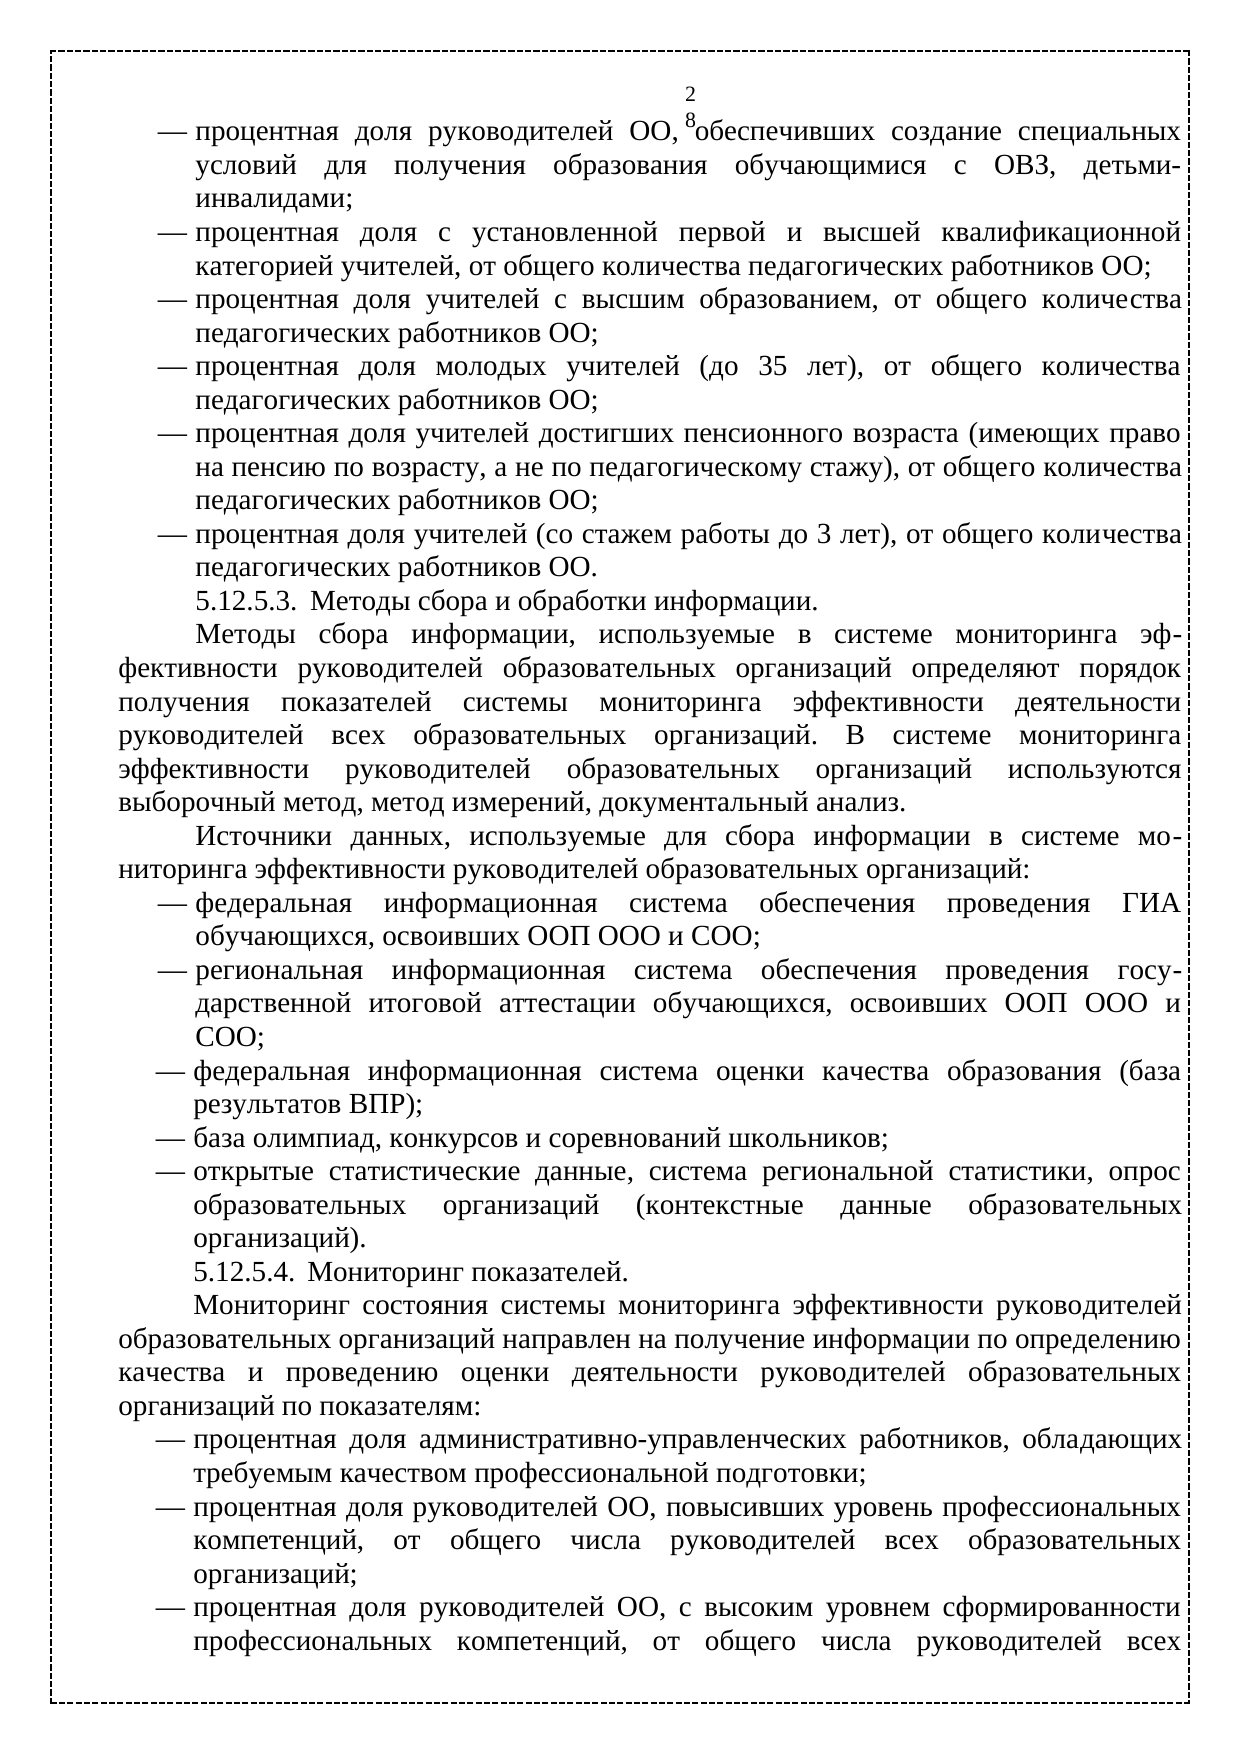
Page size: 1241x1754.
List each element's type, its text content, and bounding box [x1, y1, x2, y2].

list процентная доля руководителей ОО, обеспечивших создание специальных условий для получения образования обучающимися с ОВЗ, детьми-инвалидами; [158, 113, 1182, 214]
list открытые статистические данные, система региональной статистики, опрос образовательных организаций (контекстные данные образовательных организаций). [156, 1153, 1182, 1254]
list процентная доля учителей (со стажем работы до 3 лет), от общего количества педагогических работников ОО. [158, 516, 1182, 583]
list региональная информационная система обеспечения проведения государственной итоговой аттестации обучающихся, освоивших ООП ООО и СОО; [158, 952, 1182, 1053]
list процентная доля руководителей ОО, повысивших уровень профессиональных компетенций, от общего числа руководителей всех образовательных организаций; [156, 1489, 1182, 1589]
list процентная доля учителей достигших пенсионного возраста (имеющих право на пенсию по возрасту, а не по педагогическому стажу), от общего количества педагогических работников ОО; [158, 415, 1182, 516]
list федеральная информационная система обеспечения проведения ГИА обучающихся, освоивших ООП ООО и СОО; [158, 885, 1182, 952]
text Методы сбора информации, используемые в системе мониторинга эффективности руководителей образовательных организаций определяют порядок получения показателей системы мониторинга эффективности деятельности руководителей всех образовательных организаций. В системе мониторинга эффективности руководителей образовательных организаций используются выборочный метод, метод измерений, документальный анализ. [118, 617, 1182, 818]
text Мониторинг состояния системы мониторинга эффективности руководителей образовательных организаций направлен на получение информации по определению качества и проведению оценки деятельности руководителей образовательных организаций по показателям: [118, 1287, 1182, 1422]
list процентная доля молодых учителей (до 35 лет), от общего количества педагогических работников ОО; [158, 348, 1182, 415]
list Методы сбора и обработки информации. [118, 583, 1182, 617]
list процентная доля учителей с высшим образованием, от общего количества педагогических работников ОО; [158, 281, 1182, 348]
list Мониторинг показателей. [193, 1254, 1182, 1287]
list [156, 1589, 1182, 1656]
list процентная доля с установленной первой и высшей квалификационной категорией учителей, от общего количества педагогических работников ОО; [158, 214, 1182, 281]
list федеральная информационная система оценки качества образования (база результатов ВПР); [156, 1053, 1182, 1120]
list процентная доля административно-управленческих работников, обладающих требуемым качеством профессиональной подготовки; [156, 1422, 1182, 1489]
text Источники данных, используемые для сбора информации в системе мониторинга эффективности руководителей образовательных организаций: [118, 818, 1182, 885]
list база олимпиад, конкурсов и соревнований школьников; [156, 1120, 1182, 1153]
